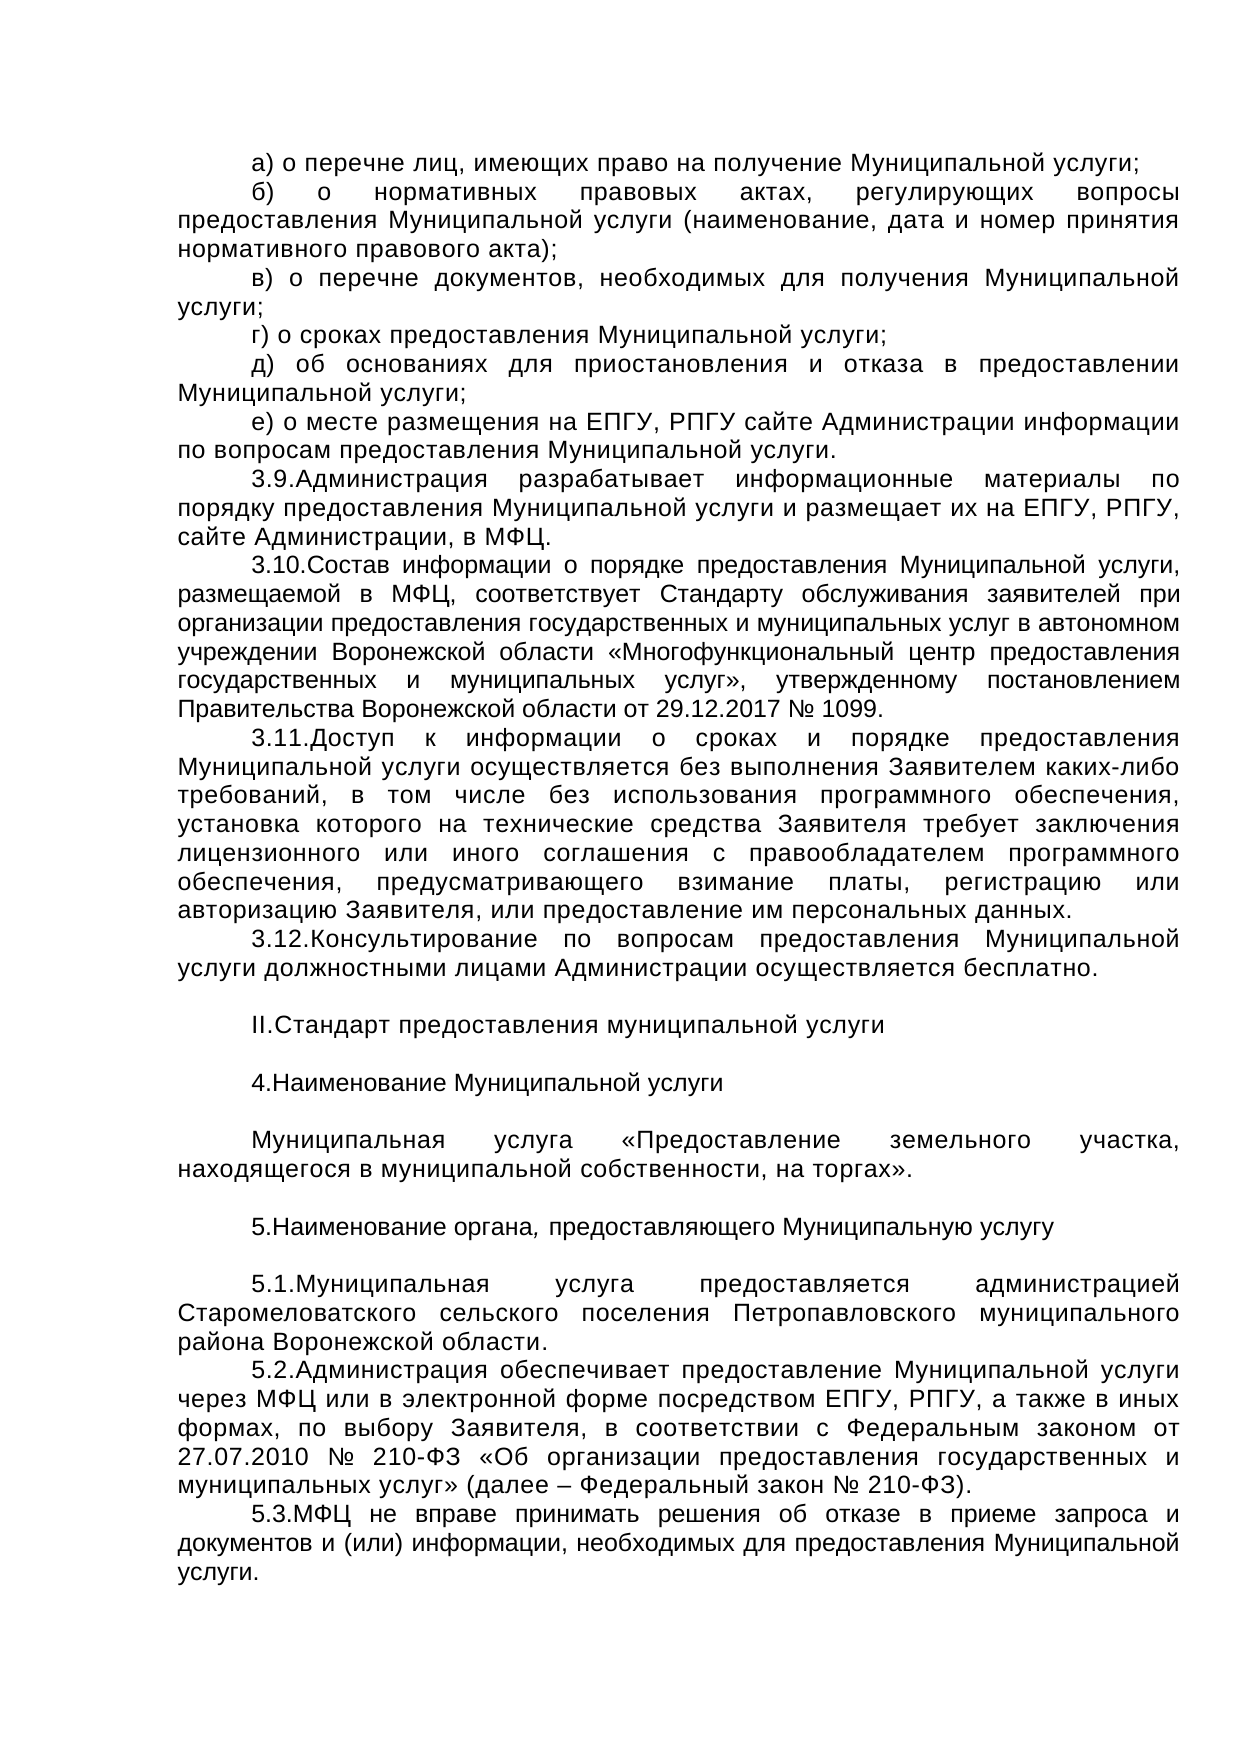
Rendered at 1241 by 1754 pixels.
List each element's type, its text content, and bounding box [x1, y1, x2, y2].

text в) о перечне документов, необходимых для получения Муниципальной услуги; [177, 263, 1181, 320]
text д) об основаниях для приостановления и отказа в предоставлении Муниципальной услуги; [177, 349, 1181, 406]
text 5.2.Администрация обеспечивает предоставление Муниципальной услуги через МФЦ или в электронной форме посредством ЕПГУ, РПГУ, а также в иных формах, по выбору Заявителя, в соответствии с Федеральным законом от 27.07.2010 № 210-ФЗ «Об организации предоставления государственных и муниципальных услуг» (далее – Федеральный закон № 210-ФЗ). [177, 1355, 1181, 1499]
text 3.12.Консультирование по вопросам предоставления Муниципальной услуги должностными лицами Администрации осуществляется бесплатно. [177, 924, 1181, 981]
text б) о нормативных правовых актах, регулирующих вопросы предоставления Муниципальной услуги (наименование, дата и номер принятия нормативного правового акта); [177, 176, 1181, 263]
text 5.1.Муниципальная услуга предоставляется администрацией Старомеловатского сельского поселения Петропавловского муниципального района Воронежской области. [177, 1269, 1181, 1355]
text а) о перечне лиц, имеющих право на получение Муниципальной услуги; [177, 148, 1181, 176]
text 3.9.Администрация разрабатывает информационные материалы по порядку предоставления Муниципальной услуги и размещает их на ЕПГУ, РПГУ, сайте Администрации, в МФЦ. [177, 464, 1181, 550]
text Муниципальная услуга «Предоставление земельного участка, находящегося в муниципальной собственности, на торгах». [177, 1125, 1181, 1183]
text г) о сроках предоставления Муниципальной услуги; [177, 320, 1181, 349]
text 3.10.Состав информации о порядке предоставления Муниципальной услуги, размещаемой в МФЦ, соответствует Стандарту обслуживания заявителей при организации предоставления государственных и муниципальных услуг в автономном учреждении Воронежской области «Многофункциональный центр предоставления государственных и муниципальных услуг», утвержденному постановлением Правительства Воронежской области от 29.12.2017 № 1099. [177, 550, 1181, 723]
text 5.3.МФЦ не вправе принимать решения об отказе в приеме запроса и документов и (или) информации, необходимых для предоставления Муниципальной услуги. [177, 1499, 1181, 1585]
text 3.11.Доступ к информации о сроках и порядке предоставления Муниципальной услуги осуществляется без выполнения Заявителем каких-либо требований, в том числе без использования программного обеспечения, установка которого на технические средства Заявителя требует заключения лицензионного или иного соглашения с правообладателем программного обеспечения, предусматривающего взимание платы, регистрацию или авторизацию Заявителя, или предоставление им персональных данных. [177, 723, 1181, 924]
text 5.Наименование органа, предоставляющего Муниципальную услугу [177, 1211, 1181, 1240]
text е) о месте размещения на ЕПГУ, РПГУ сайте Администрации информации по вопросам предоставления Муниципальной услуги. [177, 406, 1181, 464]
text 4.Наименование Муниципальной услуги [177, 1068, 1181, 1096]
text II.Стандарт предоставления муниципальной услуги [177, 1010, 1181, 1039]
